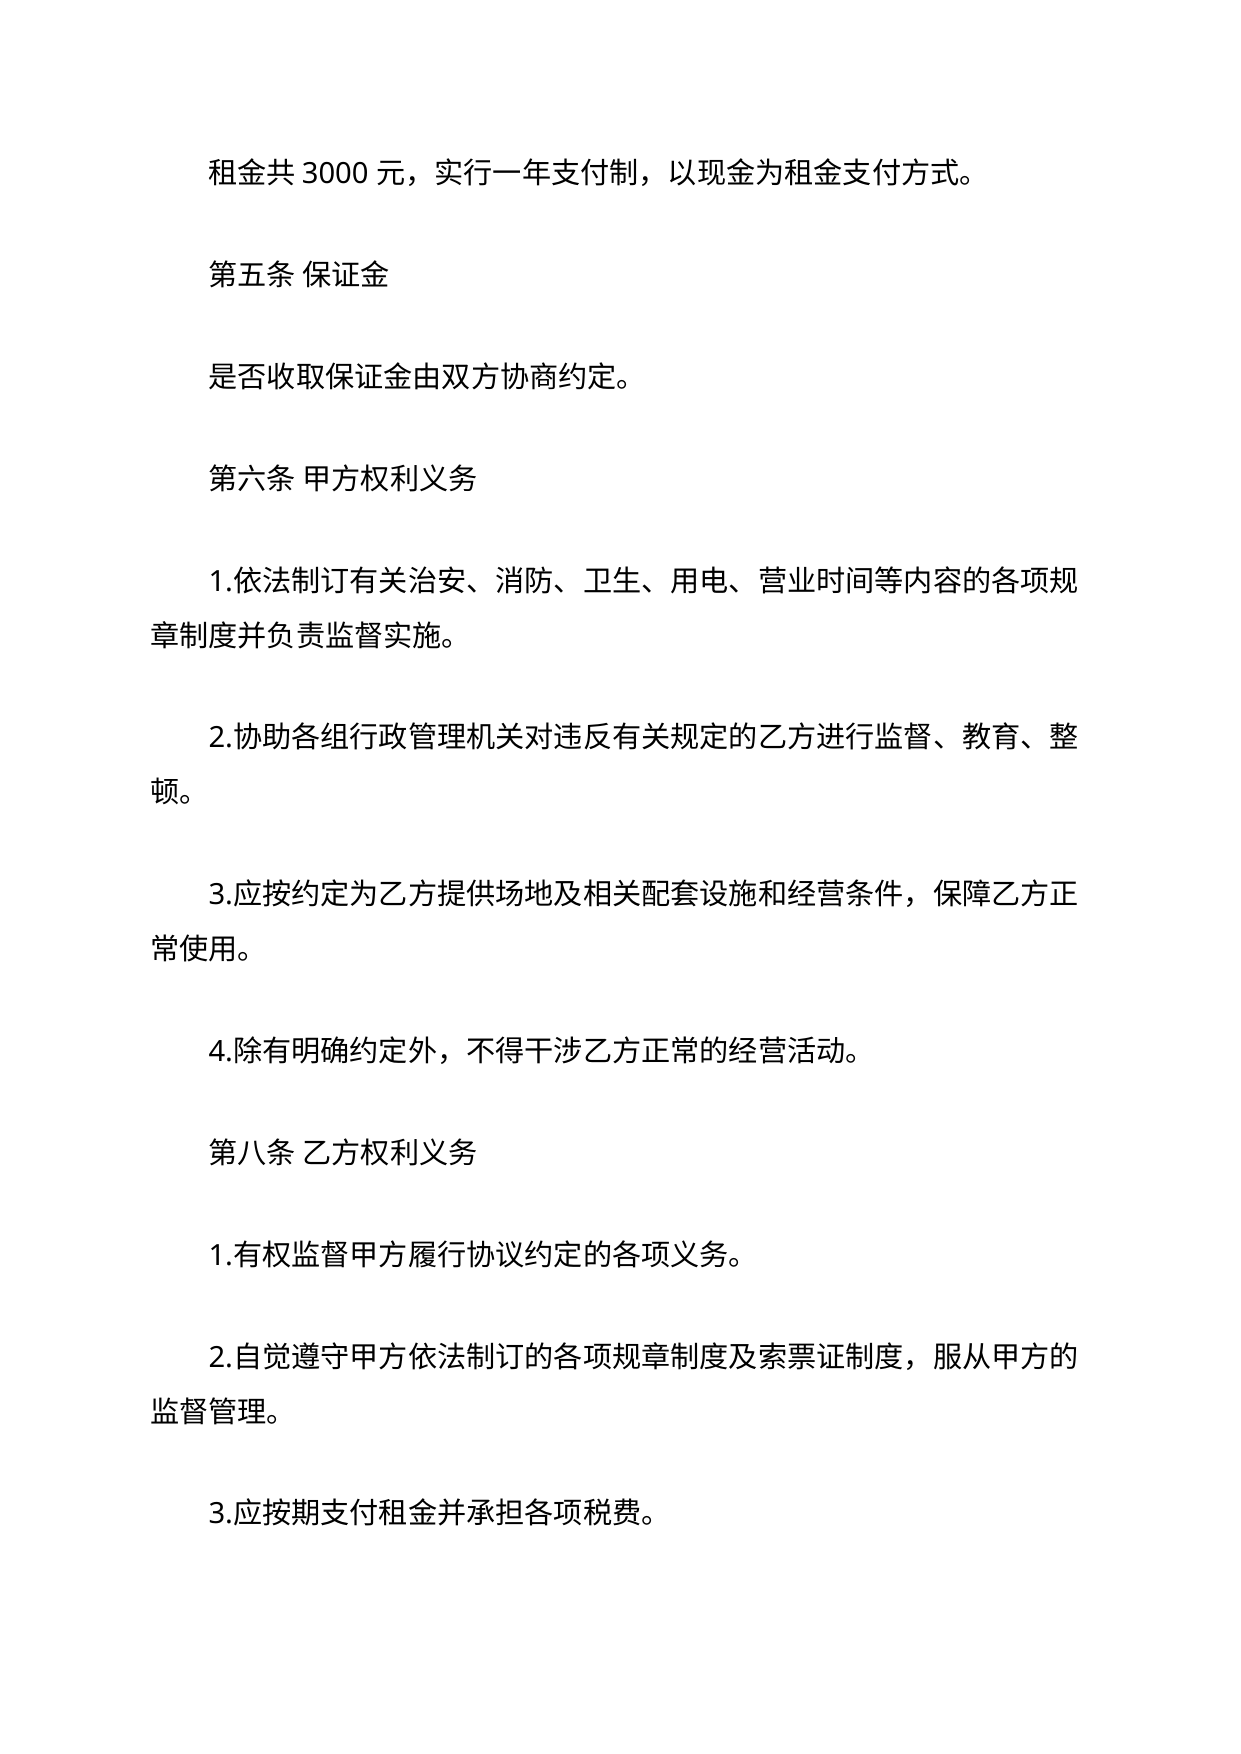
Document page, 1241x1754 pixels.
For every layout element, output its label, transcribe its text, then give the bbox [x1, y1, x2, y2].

text 3.应按期支付租金并承担各项税费。 [150, 1490, 1090, 1532]
text 3.应按约定为乙方提供场地及相关配套设施和经营条件，保障乙方正常使用。 [150, 871, 1090, 968]
text 第八条 乙方权利义务 [150, 1129, 1090, 1172]
text 第六条 甲方权利义务 [150, 456, 1090, 498]
text 是否收取保证金由双方协商约定。 [150, 354, 1090, 396]
text 2.自觉遵守甲方依法制订的各项规章制度及索票证制度，服从甲方的监督管理。 [150, 1333, 1090, 1431]
text 2.协助各组行政管理机关对违反有关规定的乙方进行监督、教育、整顿。 [150, 714, 1090, 811]
text 1.依法制订有关治安、消防、卫生、用电、营业时间等内容的各项规章制度并负责监督实施。 [150, 557, 1090, 654]
text 第五条 保证金 [150, 252, 1090, 294]
text 4.除有明确约定外，不得干涉乙方正常的经营活动。 [150, 1028, 1090, 1070]
text 1.有权监督甲方履行协议约定的各项义务。 [150, 1231, 1090, 1274]
text 租金共3000 元，实行一年支付制，以现金为租金支付方式。 [150, 150, 1090, 192]
